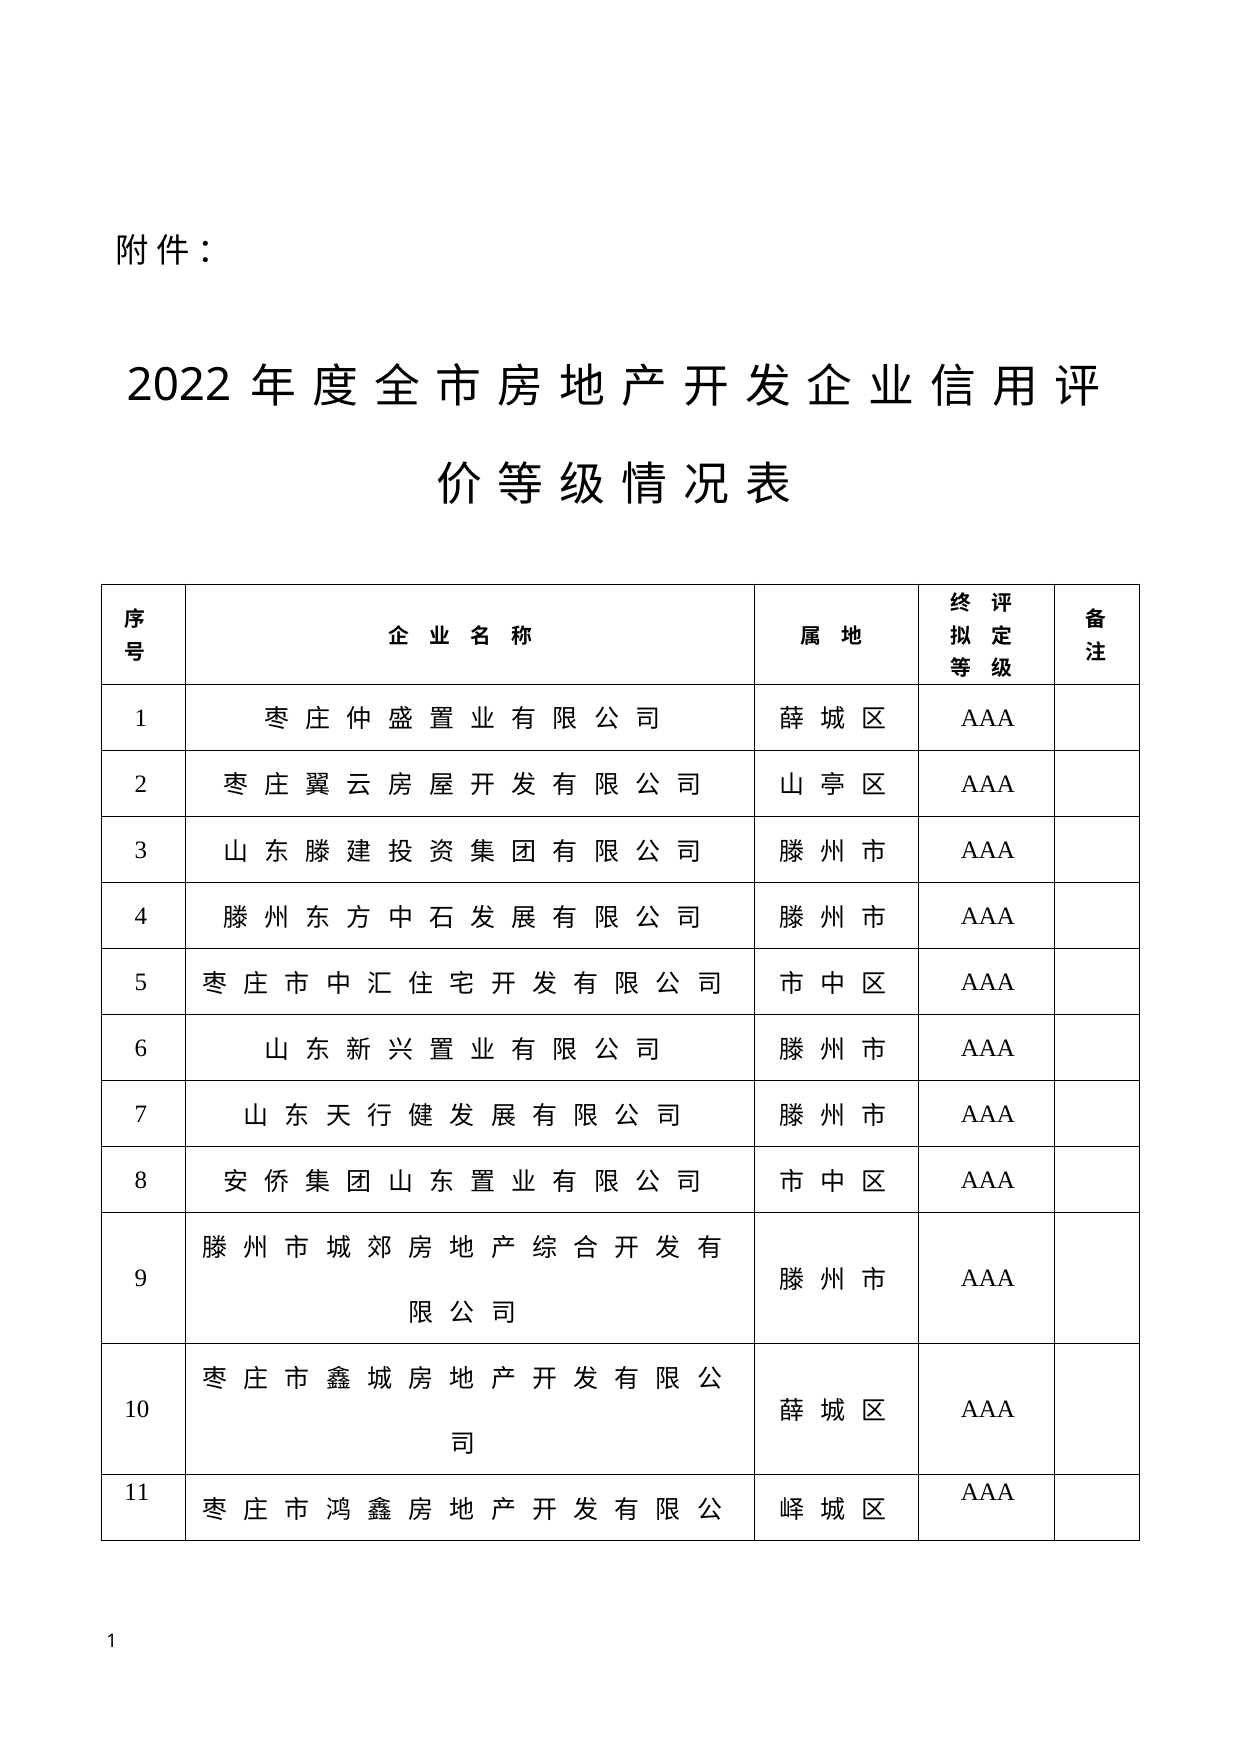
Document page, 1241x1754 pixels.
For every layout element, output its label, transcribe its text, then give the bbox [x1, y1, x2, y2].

table_cell 7 [102, 1081, 185, 1146]
table_cell AAA [919, 1015, 1054, 1080]
table_cell [1055, 949, 1139, 1014]
table_cell 8 [102, 1147, 185, 1212]
table_cell 枣庄市鑫城房地产开发有限公司 [186, 1344, 754, 1474]
table_cell [1055, 685, 1139, 749]
table_cell 滕州市 [755, 1213, 918, 1343]
table_cell AAA [919, 1081, 1054, 1146]
table_cell 6 [102, 1015, 185, 1080]
table_cell 枣庄市鸿鑫房地产开发有限公司 [186, 1475, 754, 1540]
table_cell 滕州东方中石发展有限公司 [186, 883, 754, 948]
table_cell 市中区 [755, 949, 918, 1014]
table_cell 峄城区 [755, 1475, 918, 1540]
table_cell AAA [919, 1475, 1054, 1540]
table_cell 终评拟定 等级 [919, 585, 1054, 683]
table_cell 市中区 [755, 1147, 918, 1212]
table_cell [1055, 1147, 1139, 1212]
table_cell [1055, 751, 1139, 816]
table_cell [1055, 817, 1139, 882]
table_cell AAA [919, 1344, 1054, 1474]
table_cell 序号 [102, 585, 185, 683]
table_cell 枣庄翼云房屋开发有限公司 [186, 751, 754, 816]
table_cell [1055, 1213, 1139, 1343]
table_cell AAA [919, 883, 1054, 948]
table_cell 5 [102, 949, 185, 1014]
table_cell 薛城区 [755, 1344, 918, 1474]
table_cell 安侨集团山东置业有限公司 [186, 1147, 754, 1212]
table_cell AAA [919, 685, 1054, 749]
table_cell 9 [102, 1213, 185, 1343]
table_cell 企业名称 [186, 585, 754, 683]
table_cell 2 [102, 751, 185, 816]
table_cell [1055, 1475, 1139, 1540]
table_cell 滕州市城郊房地产综合开发有限公司 [186, 1213, 754, 1343]
table_cell 1 [102, 685, 185, 749]
table_cell 枣庄市中汇住宅开发有限公司 [186, 949, 754, 1014]
table_cell 10 [102, 1344, 185, 1474]
table_header 附件： 2022年度全市房地产开发企业信用评价等级情况表 [101, 215, 1139, 583]
table_cell AAA [919, 817, 1054, 882]
table_cell 备注 [1055, 585, 1139, 683]
table_cell AAA [919, 1147, 1054, 1212]
table_cell 滕州市 [755, 1015, 918, 1080]
table_cell [1055, 1344, 1139, 1474]
table_cell [1055, 1081, 1139, 1146]
table_cell 山东滕建投资集团有限公司 [186, 817, 754, 882]
table_cell 山东新兴置业有限公司 [186, 1015, 754, 1080]
table_cell AAA [919, 751, 1054, 816]
table_cell AAA [919, 1213, 1054, 1343]
table_cell 山东天行健发展有限公司 [186, 1081, 754, 1146]
table_cell 4 [102, 883, 185, 948]
table_cell 薛城区 [755, 685, 918, 749]
table_cell 枣庄仲盛置业有限公司 [186, 685, 754, 749]
table_cell [1055, 883, 1139, 948]
table_cell 11 [102, 1475, 185, 1540]
table_cell 属地 [755, 585, 918, 683]
table_cell AAA [919, 949, 1054, 1014]
table_cell 滕州市 [755, 1081, 918, 1146]
table_cell 滕州市 [755, 817, 918, 882]
table_cell [1055, 1015, 1139, 1080]
table_cell 3 [102, 817, 185, 882]
table_cell 山亭区 [755, 751, 918, 816]
table_cell 滕州市 [755, 883, 918, 948]
